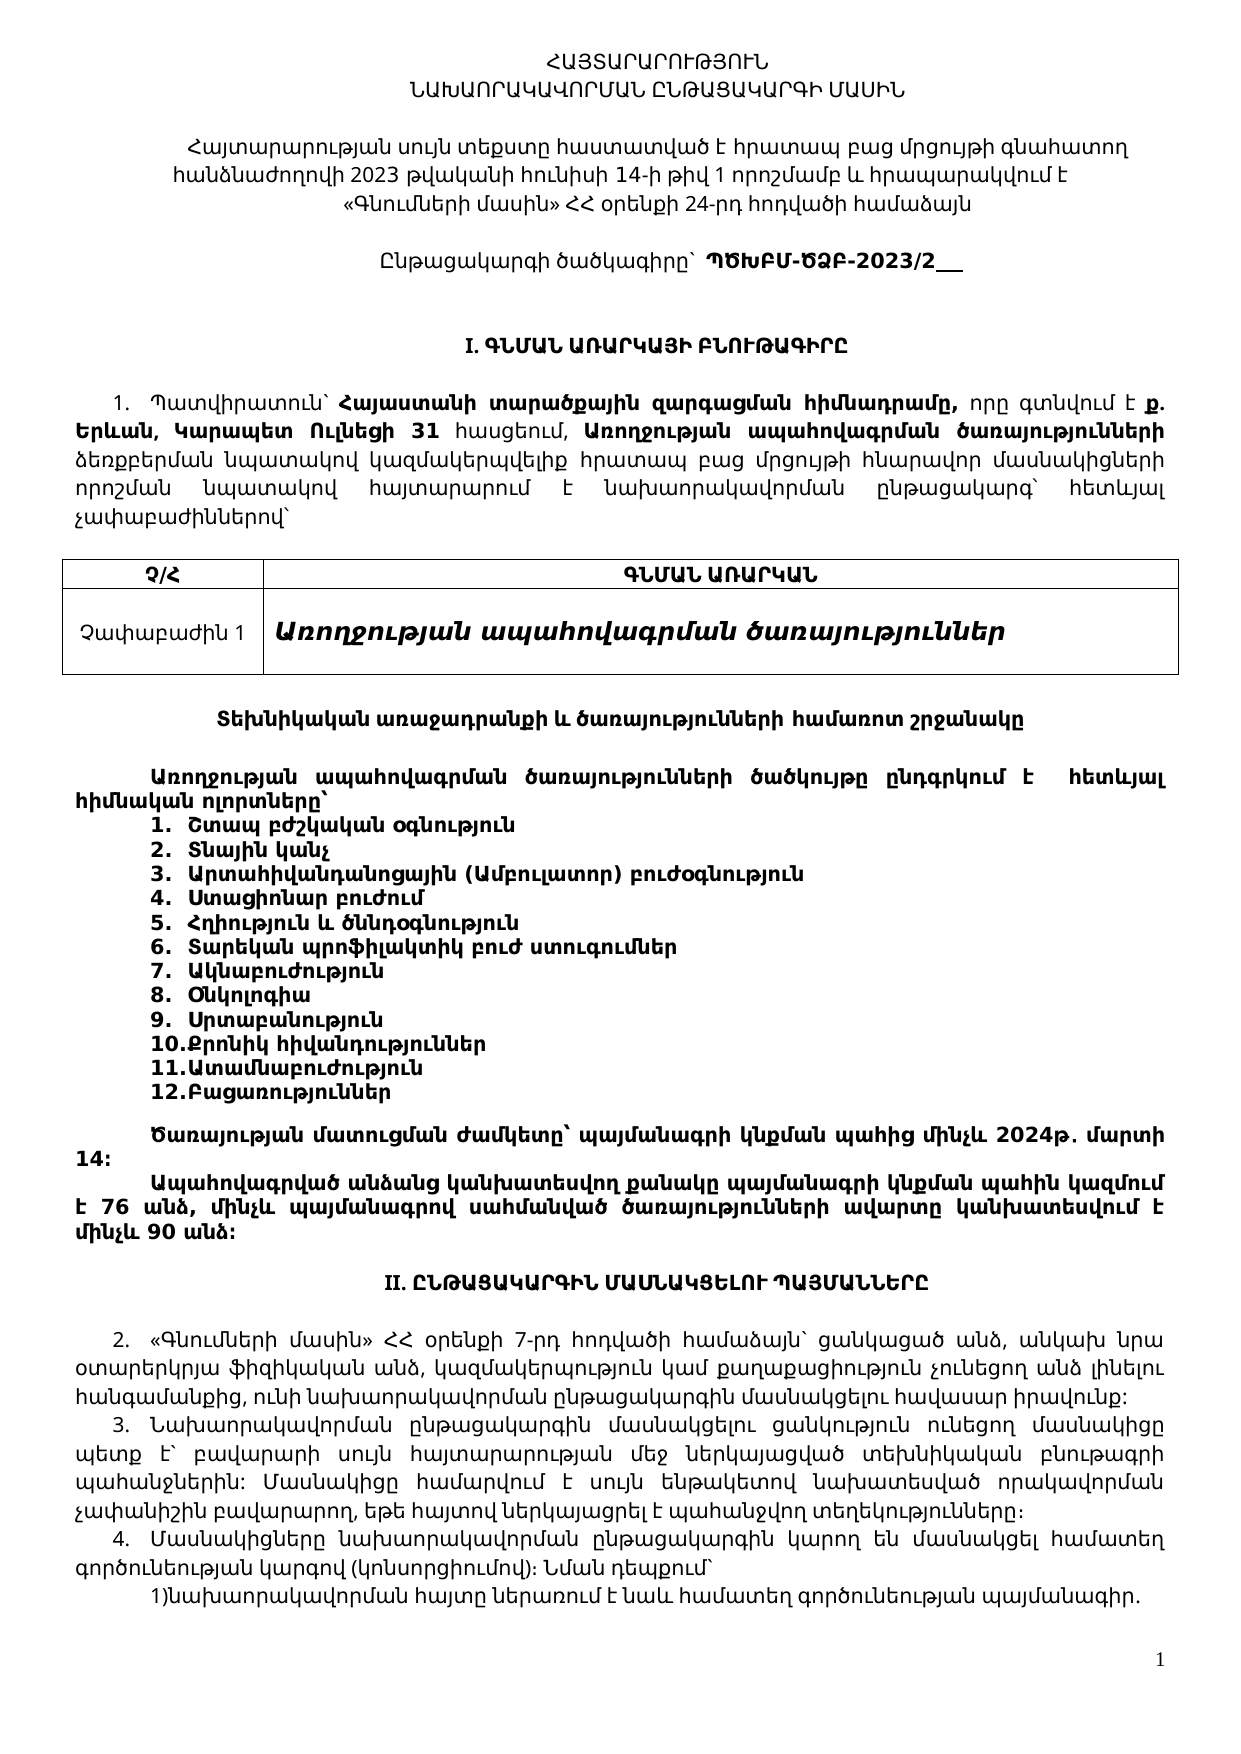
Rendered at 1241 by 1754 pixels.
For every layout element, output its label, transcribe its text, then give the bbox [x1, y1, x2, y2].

list Արտահիվանդանոցային (Ամբուլատոր) բուժօգնություն [75, 862, 1165, 886]
text ՆԱԽԱՈՐԱԿԱՎՈՐՄԱՆ ԸՆԹԱՑԱԿԱՐԳԻ ՄԱՍԻՆ [75, 75, 1165, 104]
list «Գնումների մասին» ՀՀ օրենքի 7-րդ հոդվածի համաձայն` ցանկացած անձ, անկախ նրա օտարերկրյա ֆիզիկական անձ, կազմակերպություն կամ քաղաքացիություն չունեցող անձ լինելու հանգամանքից, ունի նախաորակավորման ընթացակարգին մասնակցելու հավասար իրավունք: [75, 1325, 1165, 1410]
list Տնային կանչ [75, 838, 1165, 862]
list Օնկոլոգիա [75, 983, 1165, 1008]
list Ստացիոնար բուժում [75, 886, 1165, 911]
list Քրոնիկ հիվանդություններ [75, 1032, 1165, 1056]
text ՀԱՅՏԱՐԱՐՈՒԹՅՈՒՆ [75, 47, 1165, 75]
text Տեխնիկական առաջադրանքի և ծառայությունների համառոտ շրջանակը [75, 704, 1165, 732]
text II. ԸՆԹԱՑԱԿԱՐԳԻՆ ՄԱՍՆԱԿՑԵԼՈՒ ՊԱՅՄԱՆՆԵՐԸ [75, 1268, 1165, 1297]
list Սրտաբանություն [75, 1008, 1165, 1032]
text Ապահովագրված անձանց կանխատեսվող քանակը պայմանագրի կնքման պահին կազմում է 76 անձ, մինչև պայմանագրով սահմանված ծառայությունների ավարտը կանխատեսվում է մինչև 90 անձ։ [75, 1171, 1165, 1244]
text Ծառայության մատուցման ժամկետը՝ պայմանագրի կնքման պահից մինչև 2024թ․ մարտի 14։ [75, 1121, 1165, 1171]
list Հղիություն և ծննդօգնություն [75, 911, 1165, 935]
text «Գնումների մասին» ՀՀ օրենքի 24-րդ հոդվածի համաձայն [75, 189, 1165, 217]
list Պատվիրատուն` Հայաստանի տարածքային զարգացման հիմնադրամը, որը գտնվում է ք. Երևան, Կարապետ Ուլնեցի 31 հասցեում, Առողջության ապահովագրման ծառայությունների ձեռքբերման նպատակով կազմակերպվելիք հրատապ բաց մրցույթի հնարավոր մասնակիցների որոշման նպատակով հայտարարում է նախաորակավորման ընթացակարգ՝ հետևյալ չափաբաժիններով՝ [75, 388, 1165, 530]
text 1)նախաորակավորման հայտը ներառում է նաև համատեղ գործունեության պայմանագիր. [75, 1581, 1165, 1609]
list Բացառություններ [75, 1080, 1165, 1105]
list Ակնաբուժություն [75, 959, 1165, 983]
table_header Չ/Հ [63, 560, 263, 588]
list Մասնակիցները նախաորակավորման ընթացակարգին կարող են մասնակցել համատեղ գործունեության կարգով (կոնսորցիումով)։ Նման դեպքում` [75, 1524, 1165, 1581]
text Ընթացակարգի ծածկագիրը` ՊԾԽԲՄ-ԾՁԲ-2023/2 [75, 246, 1165, 274]
table_header ԳՆՄԱՆ ԱՌԱՐԿԱՆ [264, 560, 1178, 588]
list Տարեկան պրոֆիլակտիկ բուժ ստուգումներ [75, 935, 1165, 959]
list Շտապ բժշկական օգնություն [75, 813, 1165, 838]
list Ատամնաբուժություն [75, 1056, 1165, 1080]
text Առողջության ապահովագրման ծառայությունների ծածկույթը ընդգրկում է հետևյալ հիմնական ոլորտները՝ [75, 765, 1165, 813]
table_cell Առողջության ապահովագրման ծառայություններ [264, 589, 1178, 674]
text I. ԳՆՄԱՆ ԱՌԱՐԿԱՅԻ ԲՆՈՒԹԱԳԻՐԸ [75, 331, 1165, 360]
list Նախաորակավորման ընթացակարգին մասնակցելու ցանկություն ունեցող մասնակիցը պետք է` բավարարի սույն հայտարարության մեջ ներկայացված տեխնիկական բնութագրի պահանջներին: Մասնակիցը համարվում է սույն ենթակետով նախատեսված որակավորման չափանիշին բավարարող, եթե հայտով ներկայացրել է պահանջվող տեղեկությունները։ [75, 1410, 1165, 1524]
table_cell Չափաբաժին 1 [63, 589, 263, 674]
text Հայտարարության սույն տեքստը հաստատված է հրատապ բաց մրցույթի գնահատող հանձնաժողովի 2023 թվականի հունիսի 14-ի թիվ 1 որոշմամբ և հրապարակվում է [75, 132, 1165, 189]
